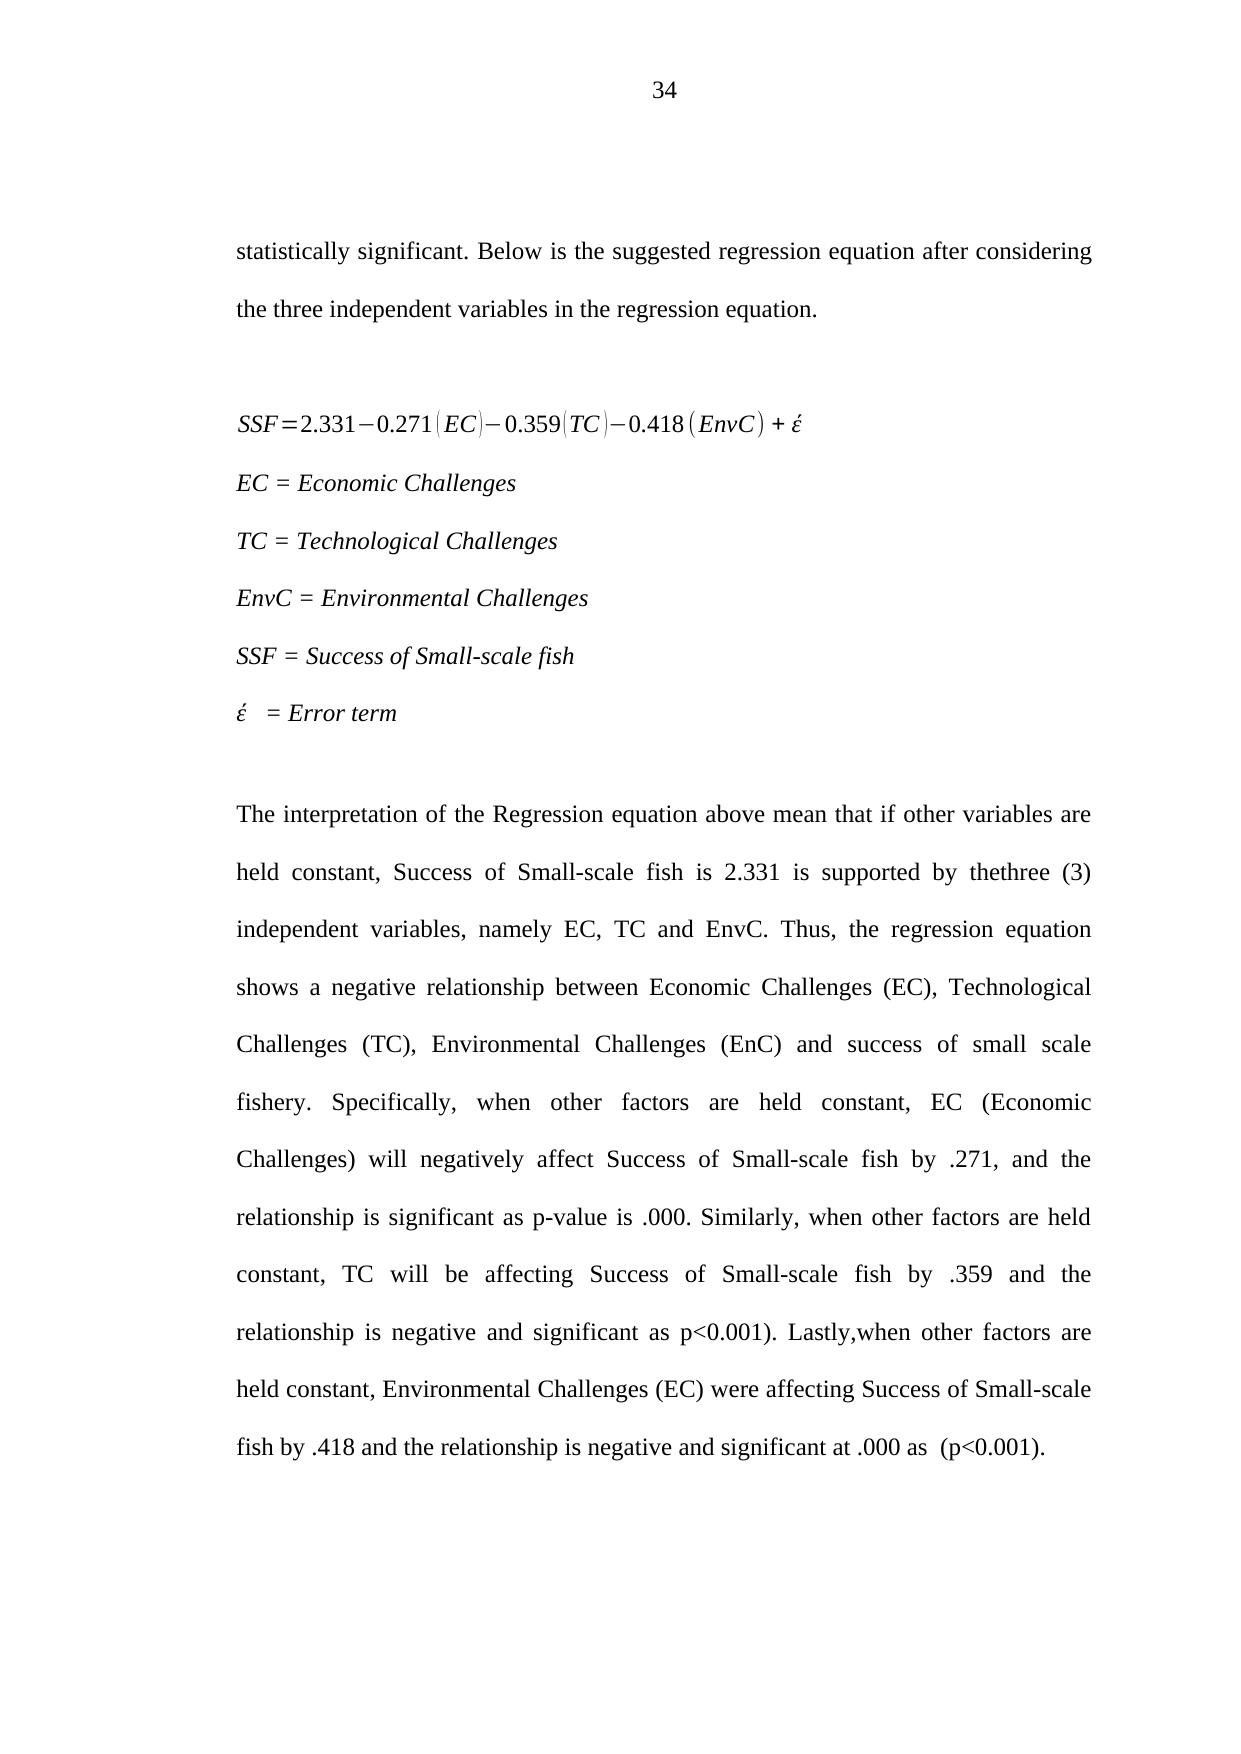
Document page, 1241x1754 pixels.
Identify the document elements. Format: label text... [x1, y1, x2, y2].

text The interpretation of the Regression equation above mean that if other variables are held constant, Success of Small-scale fish is 2.331 is supported by thethree (3) independent variables, namely EC, TC and EnvC. Thus, the regression equation shows a negative relationship between Economic Challenges (EC), Technological Challenges (TC), Environmental Challenges (EnC) and success of small scale fishery. Specifically, when other factors are held constant, EC (Economic Challenges) will negatively affect Success of Small-scale fish by .271, and the relationship is significant as p-value is .000. Similarly, when other factors are held constant, TC will be affecting Success of Small-scale fish by .359 and the relationship is negative and significant as p<0.001). Lastly,when other factors are held constant, Environmental Challenges (EC) were affecting Success of Small-scale fish by .418 and the relationship is negative and significant at .000 as (p<0.001). [236, 799, 1092, 1460]
text SSF = Success of Small-scale fish [236, 641, 1092, 670]
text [236, 236, 1092, 322]
text έ = Error term [236, 698, 1092, 727]
text + έ [236, 409, 1092, 440]
text TC = Technological Challenges [236, 526, 1092, 555]
text EnvC = Environmental Challenges [236, 583, 1092, 612]
text EC = Economic Challenges [236, 468, 1092, 497]
